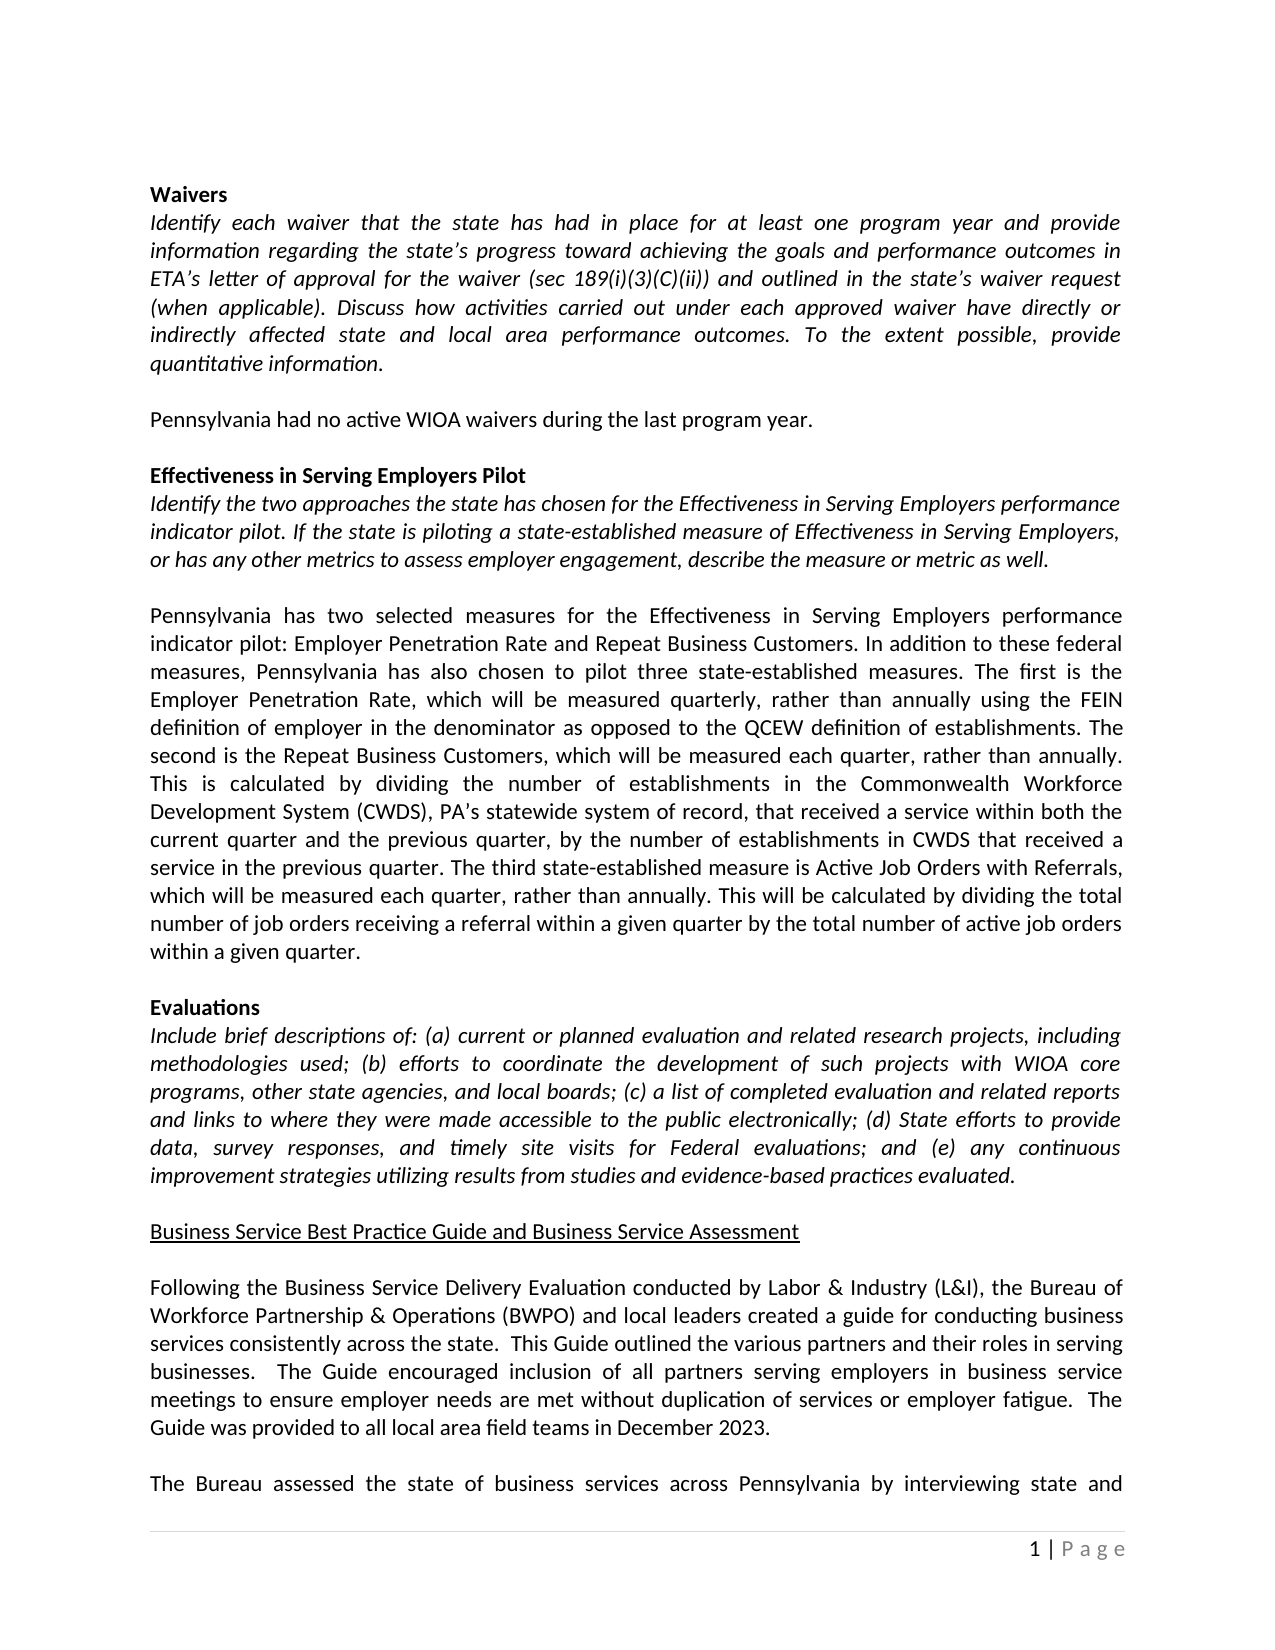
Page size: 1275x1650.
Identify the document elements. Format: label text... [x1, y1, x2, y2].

text Business Service Best Practice Guide and Business Service Assessment [150, 1217, 1125, 1245]
text Identify each waiver that the state has had in place for at least one program year and provide information regarding the state’s progress toward achieving the goals and performance outcomes in ETA’s letter of approval for the waiver (sec 189(i)(3)(C)(ii)) and outlined in the state’s waiver request (when applicable). Discuss how activities carried out under each approved waiver have directly or indirectly affected state and local area performance outcomes. To the extent possible, provide quantitative information. [150, 208, 1125, 377]
text Include brief descriptions of: (a) current or planned evaluation and related research projects, including methodologies used; (b) efforts to coordinate the development of such projects with WIOA core programs, other state agencies, and local boards; (c) a list of completed evaluation and related reports and links to where they were made accessible to the public electronically; (d) State efforts to provide data, survey responses, and timely site visits for Federal evaluations; and (e) any continuous improvement strategies utilizing results from studies and evidence-based practices evaluated. [150, 1021, 1125, 1189]
text Pennsylvania has two selected measures for the Effectiveness in Serving Employers performance indicator pilot: Employer Penetration Rate and Repeat Business Customers. In addition to these federal measures, Pennsylvania has also chosen to pilot three state-established measures. The first is the Employer Penetration Rate, which will be measured quarterly, rather than annually using the FEIN definition of employer in the denominator as opposed to the QCEW definition of establishments. The second is the Repeat Business Customers, which will be measured each quarter, rather than annually. This is calculated by dividing the number of establishments in the Commonwealth Workforce Development System (CWDS), PA’s statewide system of record, that received a service within both the current quarter and the previous quarter, by the number of establishments in CWDS that received a service in the previous quarter. The third state-established measure is Active Job Orders with Referrals, which will be measured each quarter, rather than annually. This will be calculated by dividing the total number of job orders receiving a referral within a given quarter by the total number of active job orders within a given quarter. [150, 601, 1125, 965]
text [150, 1469, 1125, 1497]
subtitle Evaluations [150, 993, 1125, 1021]
text Identify the two approaches the state has chosen for the Effectiveness in Serving Employers performance indicator pilot. If the state is piloting a state-established measure of Effectiveness in Serving Employers, or has any other metrics to assess employer engagement, describe the measure or metric as well. [150, 489, 1125, 573]
subtitle Waivers [150, 181, 1125, 208]
text Pennsylvania had no active WIOA waivers during the last program year. [150, 405, 1125, 433]
subtitle Effectiveness in Serving Employers Pilot [150, 461, 1125, 489]
text Following the Business Service Delivery Evaluation conducted by Labor & Industry (L&I), the Bureau of Workforce Partnership & Operations (BWPO) and local leaders created a guide for conducting business services consistently across the state. This Guide outlined the various partners and their roles in serving businesses. The Guide encouraged inclusion of all partners serving employers in business service meetings to ensure employer needs are met without duplication of services or employer fatigue. The Guide was provided to all local area field teams in December 2023. [150, 1273, 1125, 1441]
